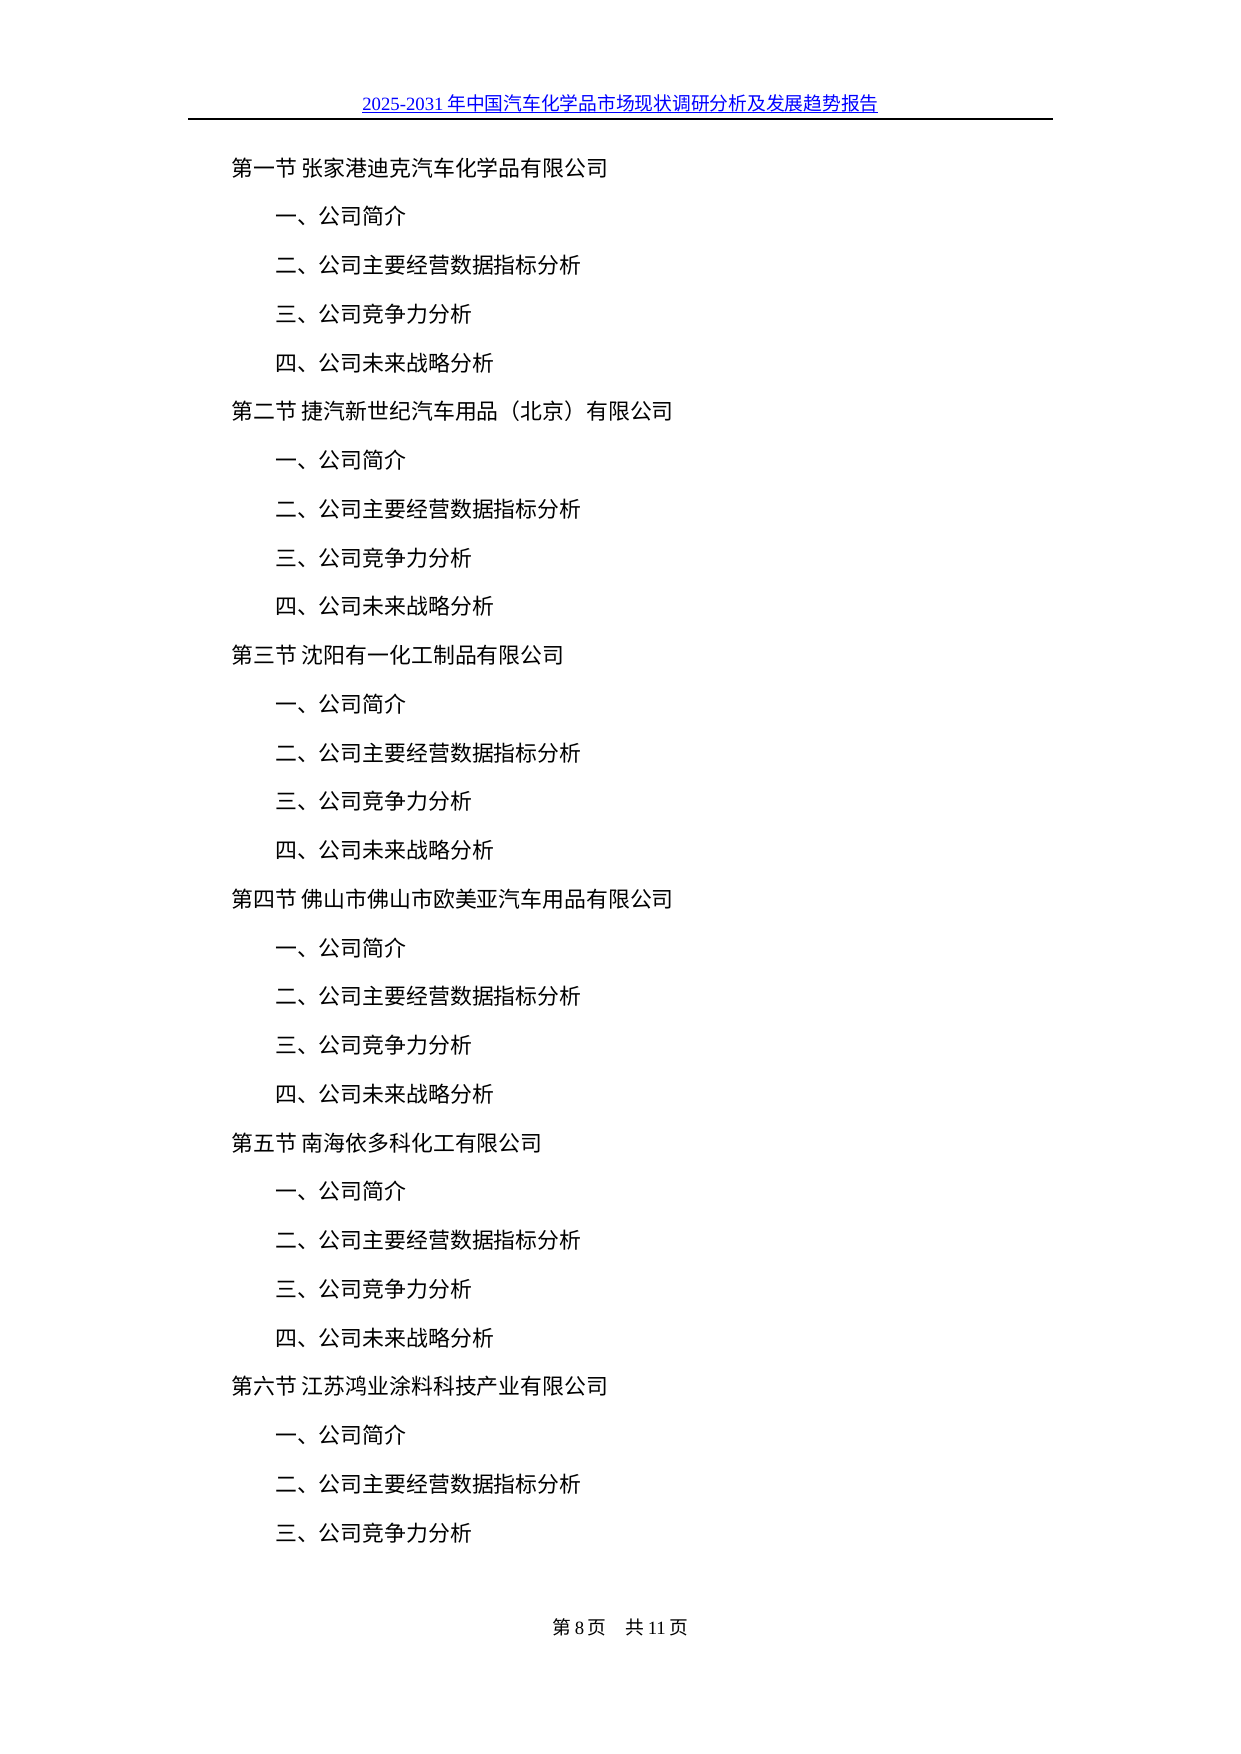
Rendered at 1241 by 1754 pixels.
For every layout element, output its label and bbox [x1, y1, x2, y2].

text [187, 150, 1053, 1548]
